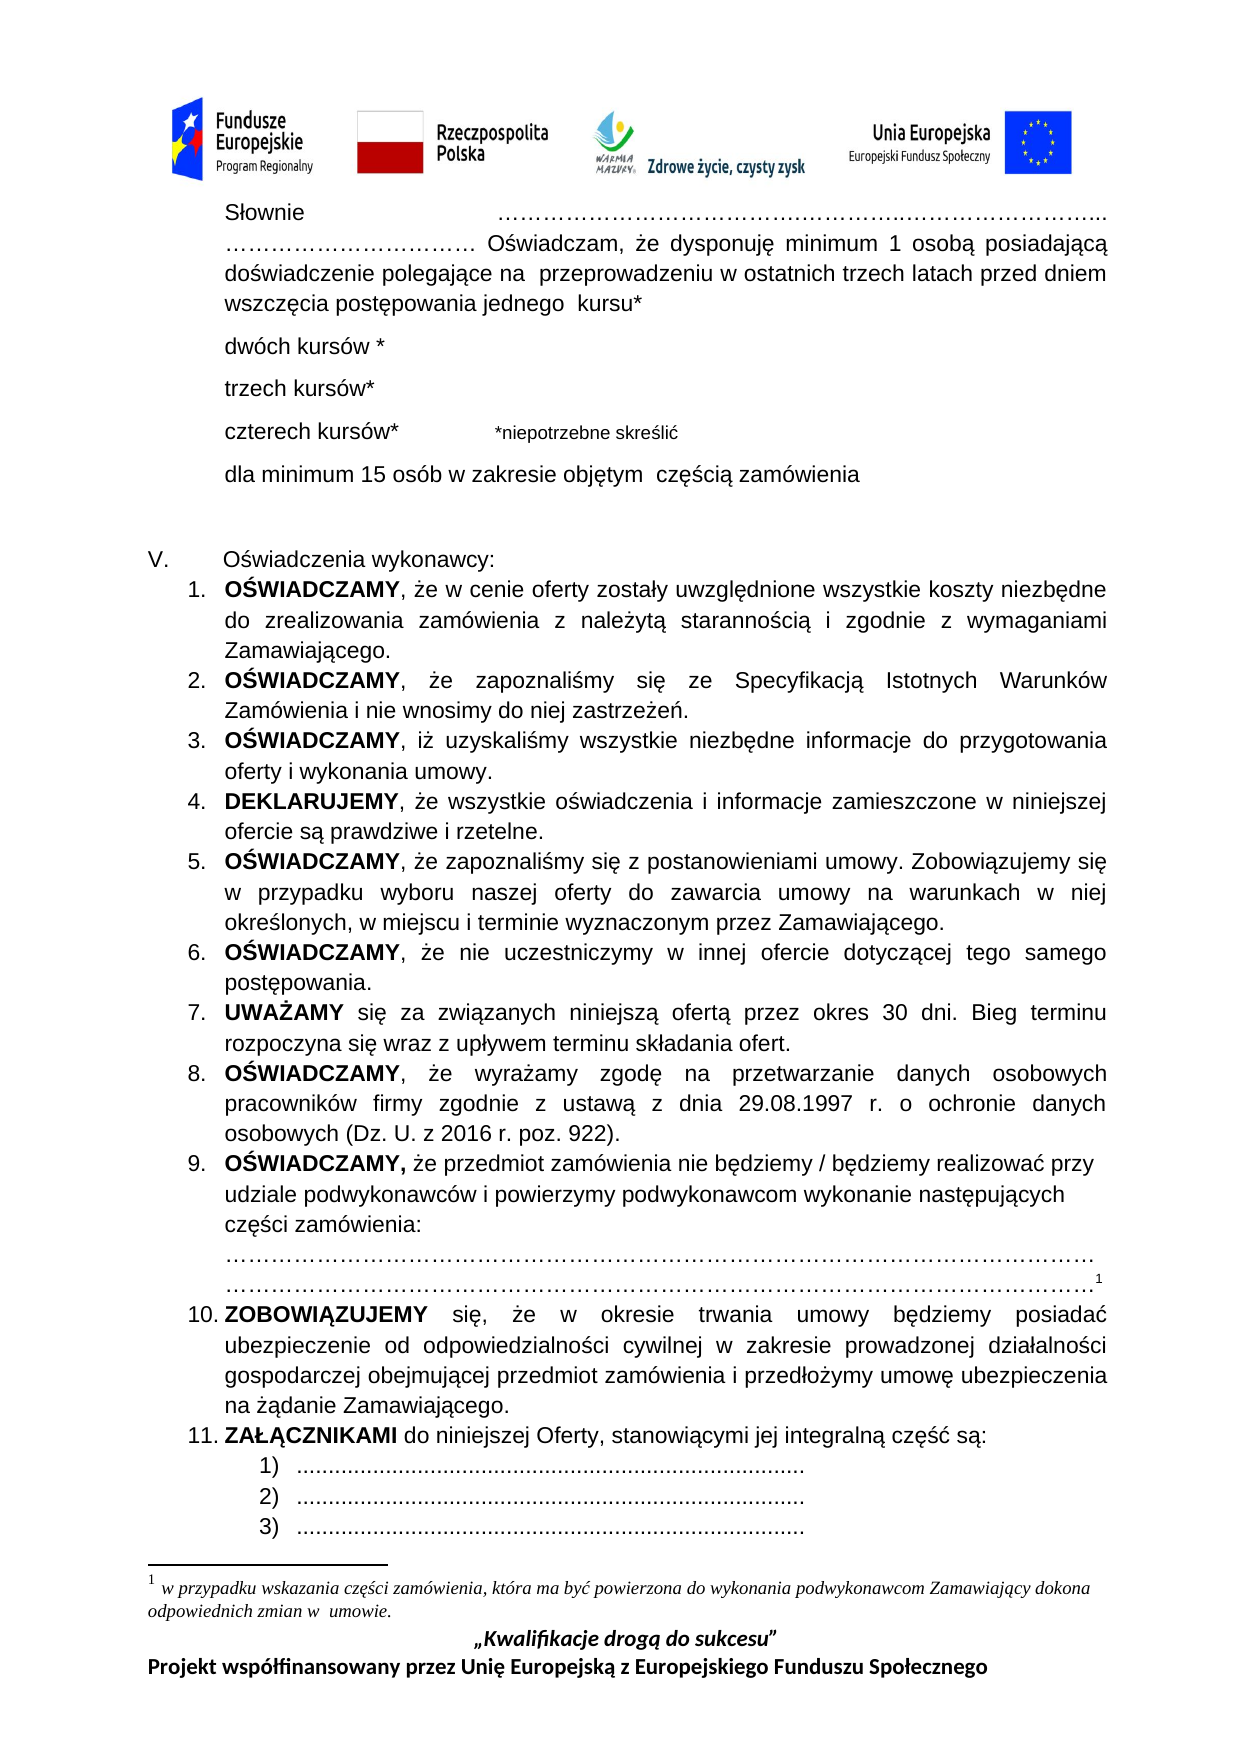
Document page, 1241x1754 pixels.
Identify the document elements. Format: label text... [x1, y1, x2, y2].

list ZAŁĄCZNIKAMI do niniejszej Oferty, stanowiącymi jej integralną część są: [187, 1422, 1107, 1449]
list OŚWIADCZAMY, że nie uczestniczymy w innej ofercie dotyczącej tego samego postępowania. [187, 939, 1107, 996]
list OŚWIADCZAMY, że w cenie oferty zostały uwzględnione wszystkie koszty niezbędne do zrealizowania zamówienia z należytą starannością i zgodnie z wymaganiami Zamawiającego. [187, 576, 1107, 663]
text Słownie ………………………………….…………..……………………...…………………………… Oświadczam, że dysponuję minimum 1 osobą posiadającą doświadczenie polegające na przeprowadzeniu w ostatnich trzech latach przed dniem wszczęcia postępowania jednego kursu* [224, 199, 1107, 316]
list ................................................................................ [259, 1452, 1107, 1479]
list ................................................................................ [259, 1513, 1107, 1539]
text czterech kursów* *niepotrzebne skreślić [224, 418, 1107, 444]
text dwóch kursów * [224, 333, 1107, 359]
picture [147, 73, 1093, 200]
list OŚWIADCZAMY, że wyrażamy zgodę na przetwarzanie danych osobowych pracowników firmy zgodnie z ustawą z dnia 29.08.1997 r. o ochronie danych osobowych (Dz. U. z 2016 r. poz. 922). [187, 1060, 1107, 1147]
list UWAŻAMY się za związanych niniejszą ofertą przez okres 30 dni. Bieg terminu rozpoczyna się wraz z upływem terminu składania ofert. [187, 999, 1107, 1056]
list OŚWIADCZAMY, że zapoznaliśmy się z postanowieniami umowy. Zobowiązujemy się w przypadku wyboru naszej oferty do zawarcia umowy na warunkach w niej określonych, w miejscu i terminie wyznaczonym przez Zamawiającego. [187, 848, 1107, 935]
list ZOBOWIĄZUJEMY się, że w okresie trwania umowy będziemy posiadać ubezpieczenie od odpowiedzialności cywilnej w zakresie prowadzonej działalności gospodarczej obejmującej przedmiot zamówienia i przedłożymy umowę ubezpieczenia na żądanie Zamawiającego. [187, 1301, 1107, 1418]
text dla minimum 15 osób w zakresie objętym częścią zamówienia [224, 461, 1107, 487]
list Oświadczenia wykonawcy: [148, 546, 1107, 573]
list ................................................................................ [259, 1483, 1107, 1509]
list OŚWIADCZAMY, że przedmiot zamówienia nie będziemy / będziemy realizować przy udziale podwykonawców i powierzymy podwykonawcom wykonanie następujących części zamówienia: ………………………………………………………………………………………………………………………………………………………………………………………………………… [187, 1150, 1107, 1298]
text trzech kursów* [224, 375, 1107, 402]
list OŚWIADCZAMY, że zapoznaliśmy się ze Specyfikacją Istotnych Warunków Zamówienia i nie wnosimy do niej zastrzeżeń. [187, 667, 1107, 724]
list OŚWIADCZAMY, iż uzyskaliśmy wszystkie niezbędne informacje do przygotowania oferty i wykonania umowy. [187, 727, 1107, 784]
list DEKLARUJEMY, że wszystkie oświadczenia i informacje zamieszczone w niniejszej ofercie są prawdziwe i rzetelne. [187, 788, 1107, 844]
